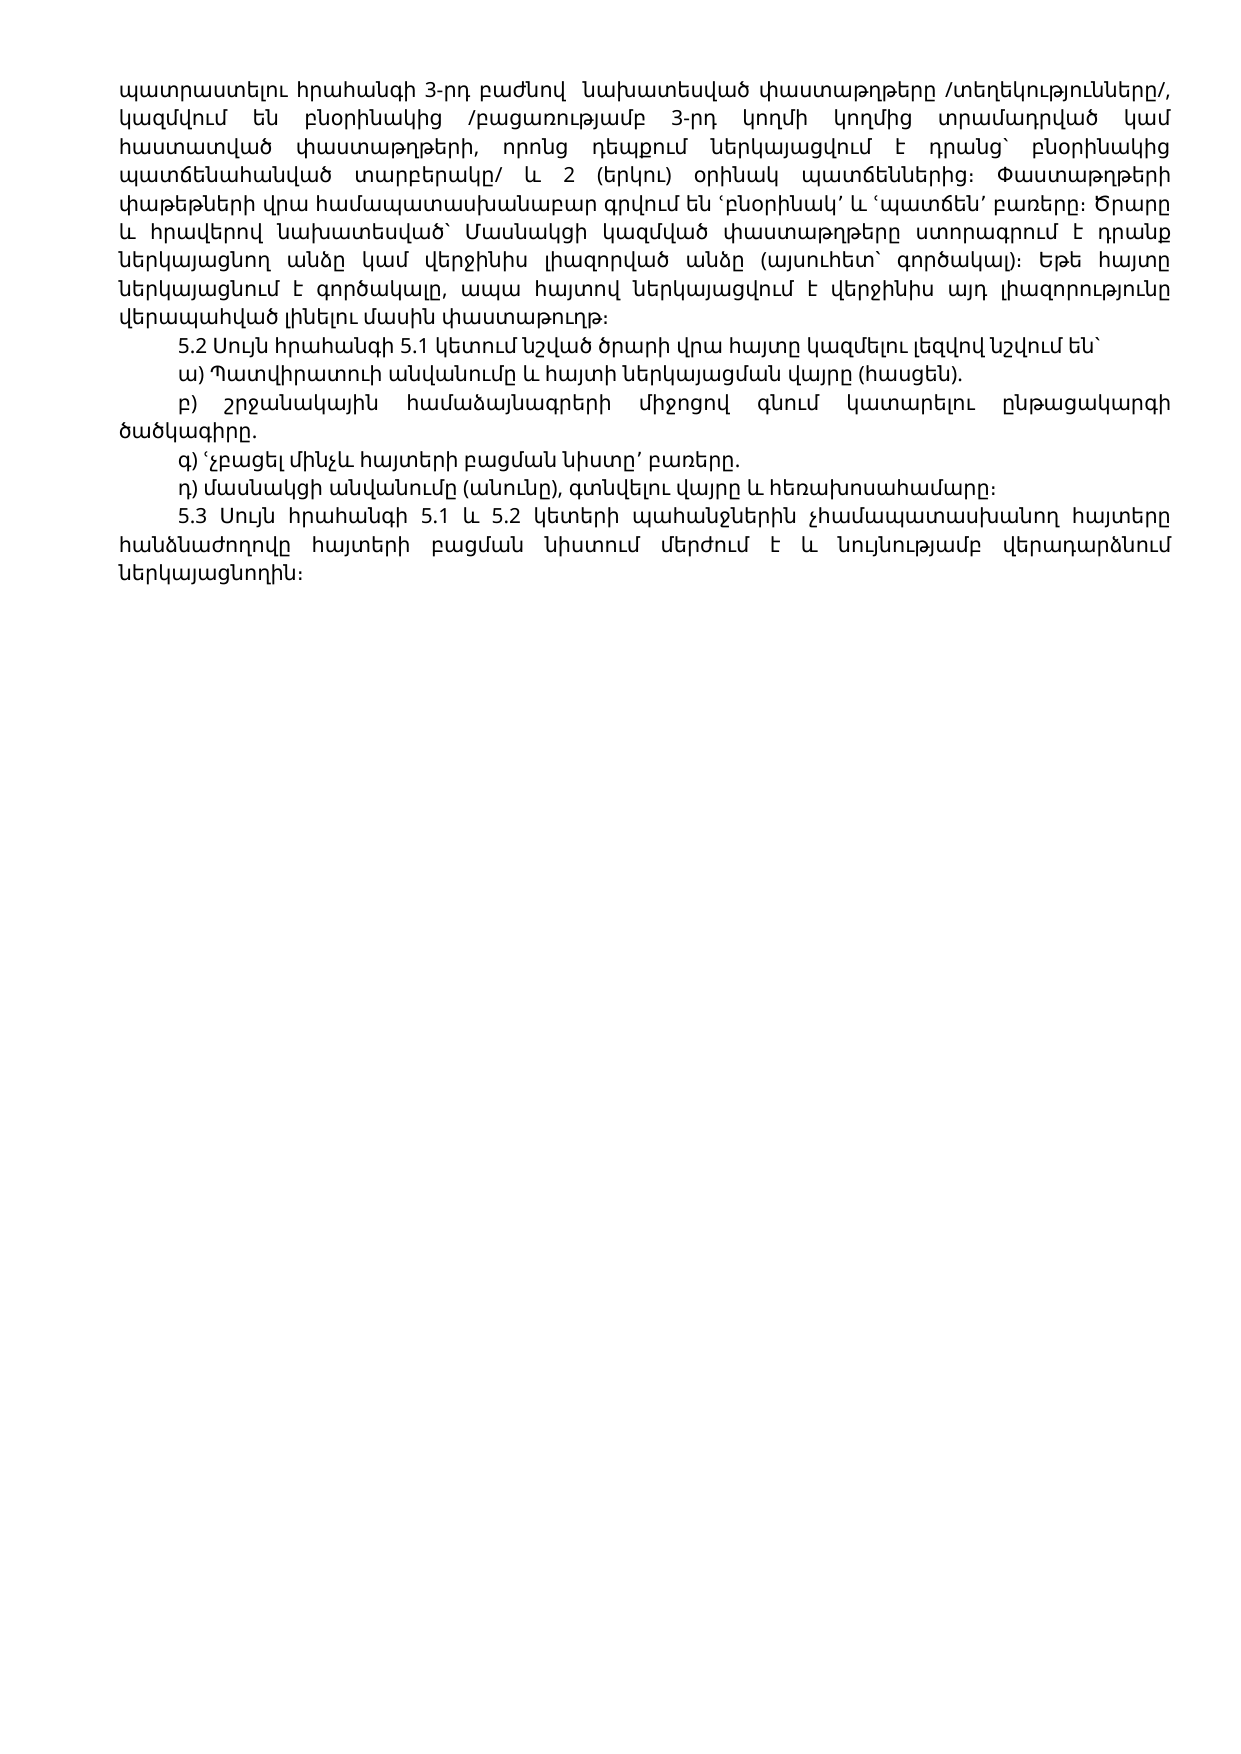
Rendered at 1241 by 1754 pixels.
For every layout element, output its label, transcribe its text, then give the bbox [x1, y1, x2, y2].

text բ) շրջանակային համաձայնագրերի միջոցով գնում կատարելու ընթացակարգի ծածկագիրը. [118, 388, 1171, 445]
text ա) Պատվիրատուի անվանումը և հայտի ներկայացման վայրը (հասցեն). [118, 359, 1171, 388]
text 5.2 Սույն հրահանգի 5.1 կետում նշված ծրարի վրա հայտը կազմելու լեզվով նշվում են` [118, 331, 1171, 359]
text դ) մասնակցի անվանումը (անունը), գտնվելու վայրը և հեռախոսահամարը։ [118, 473, 1171, 502]
text 5.3 Սույն հրահանգի 5.1 և 5.2 կետերի պահանջներին չհամապատասխանող հայտերը հանձնաժողովը հայտերի բացման նիստում մերժում է և նույնությամբ վերադարձնում ներկայացնողին։ [118, 502, 1171, 587]
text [118, 75, 1171, 331]
text գ) ՙչբացել մինչև հայտերի բացման նիստը՚ բառերը. [118, 445, 1171, 473]
